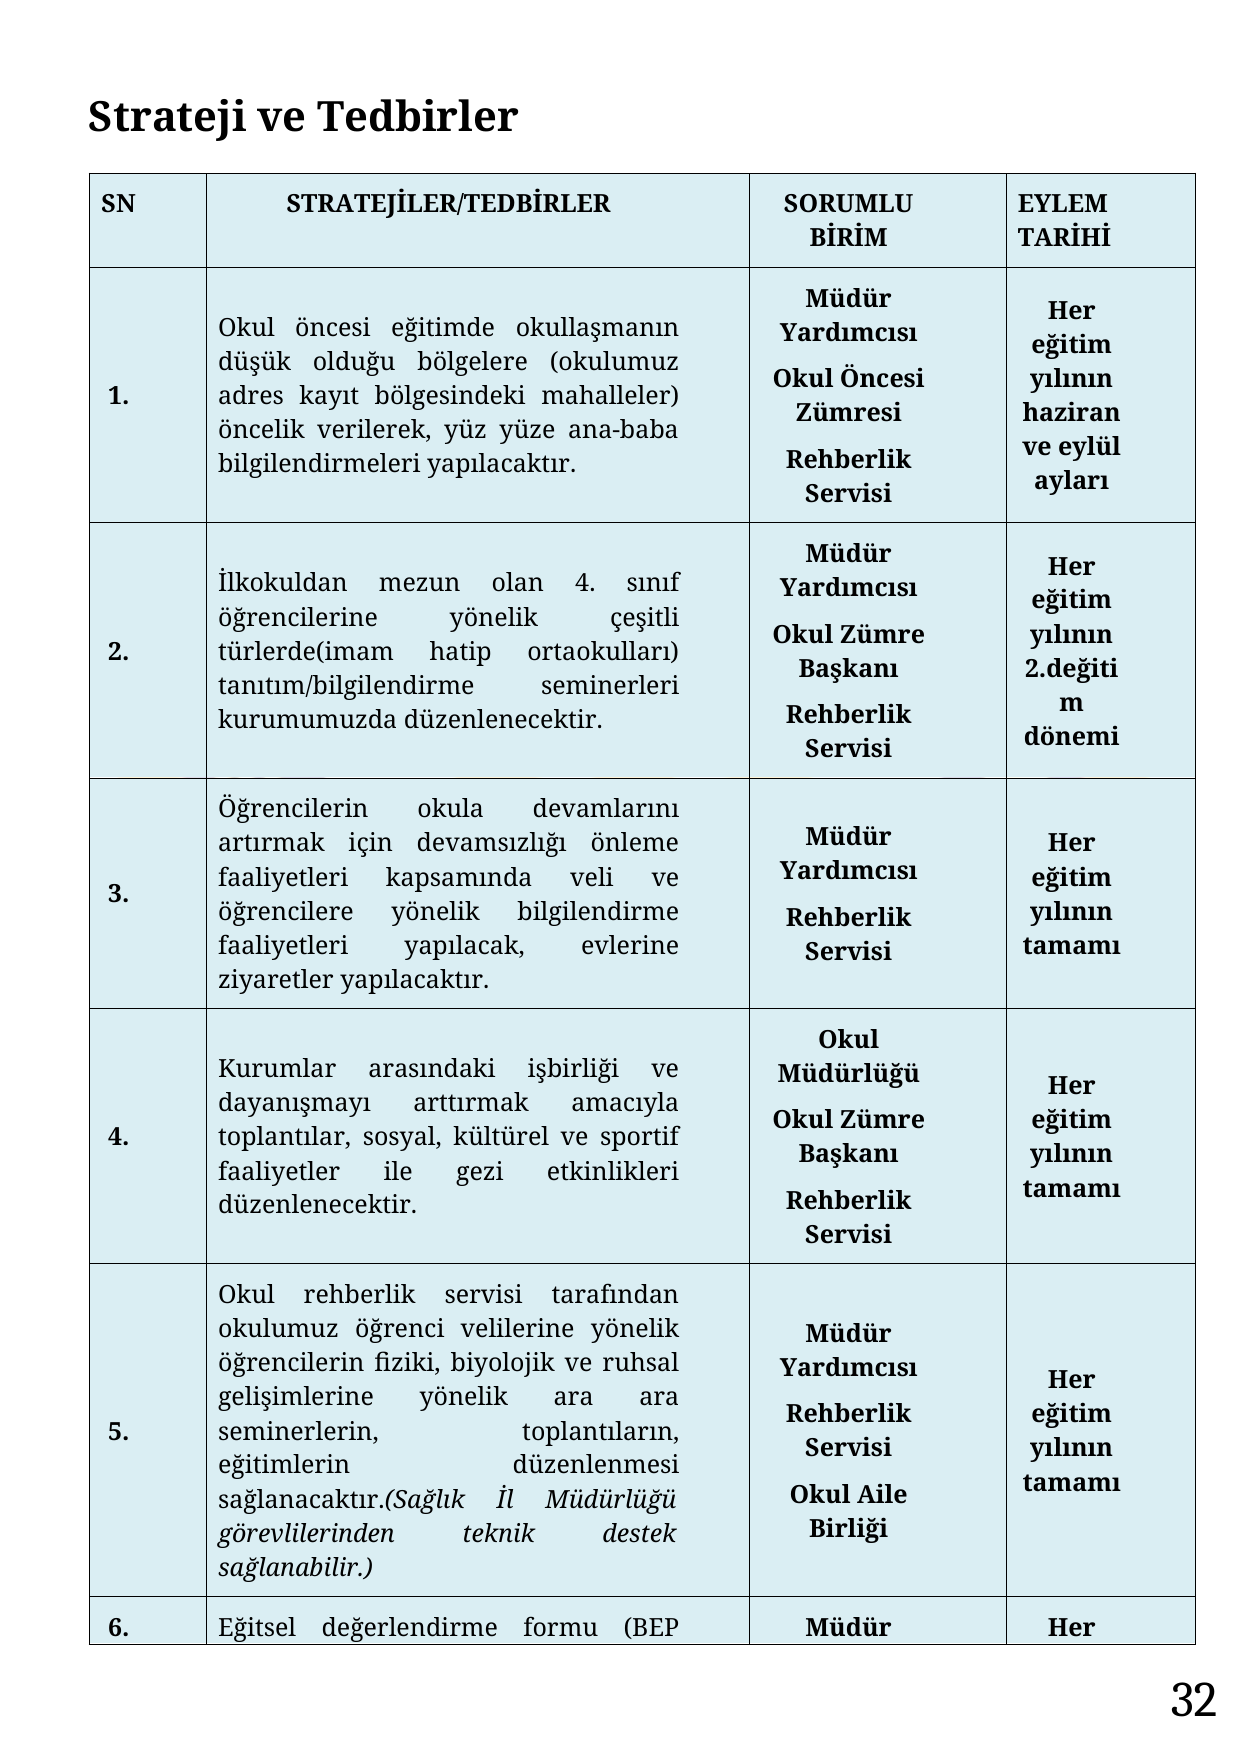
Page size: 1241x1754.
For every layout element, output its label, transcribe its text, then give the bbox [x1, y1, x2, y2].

table_cell Okul öncesi eğitimde okullaşmanın düşük olduğu bölgelere (okulumuz adres kayıt bölgesindeki mahalleler) öncelik verilerek, yüz yüze ana-baba bilgilendirmeleri yapılacaktır. [207, 268, 749, 522]
text Strateji ve Tedbirler [89, 86, 1137, 143]
table_cell Okul rehberlik servisi tarafından okulumuz öğrenci velilerine yönelik öğrencilerin fiziki, biyolojik ve ruhsal gelişimlerine yönelik ara ara seminerlerin, toplantıların, eğitimlerin düzenlenmesi sağlanacaktır.(Sağlık İl Müdürlüğü görevlilerinden teknik destek sağlanabilir.) [207, 1264, 749, 1596]
table_cell 2. [90, 523, 206, 777]
table_cell Müdür Yardımcısı Okul Zümre Başkanı Rehberlik Servisi [750, 523, 1006, 777]
table_header EYLEM TARİHİ [1007, 174, 1195, 267]
table_cell Her eğitim yılının haziran ve eylül ayları [1007, 268, 1195, 522]
table_header SORUMLU BİRİM [750, 174, 1006, 267]
table_cell 5. [90, 1264, 206, 1596]
table_cell Her eğitim yılının tamamı [1007, 779, 1195, 1008]
table_header SN [90, 174, 206, 267]
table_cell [750, 1597, 1006, 1643]
table_cell Okul Müdürlüğü Okul Zümre Başkanı Rehberlik Servisi [750, 1009, 1006, 1263]
table_cell 4. [90, 1009, 206, 1263]
table_cell 6. [90, 1597, 206, 1643]
table_cell 3. [90, 779, 206, 1008]
table_cell Her eğitim yılının 2.değitim dönemi [1007, 523, 1195, 777]
table_cell Her eğitim yılının tamamı [1007, 1009, 1195, 1263]
table_cell Müdür Yardımcısı Rehberlik Servisi Okul Aile Birliği [750, 1264, 1006, 1596]
table_cell Öğrencilerin okula devamlarını artırmak için devamsızlığı önleme faaliyetleri kapsamında veli ve öğrencilere yönelik bilgilendirme faaliyetleri yapılacak, evlerine ziyaretler yapılacaktır. [207, 779, 749, 1008]
table_cell Her eğitim yılının tamamı [1007, 1264, 1195, 1596]
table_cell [207, 1597, 749, 1643]
table_header STRATEJİLER/TEDBİRLER [207, 174, 749, 267]
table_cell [1007, 1597, 1195, 1643]
table_cell Müdür Yardımcısı Rehberlik Servisi [750, 779, 1006, 1008]
table_cell İlkokuldan mezun olan 4. sınıf öğrencilerine yönelik çeşitli türlerde(imam hatip ortaokulları) tanıtım/bilgilendirme seminerleri kurumumuzda düzenlenecektir. [207, 523, 749, 777]
table_cell Kurumlar arasındaki işbirliği ve dayanışmayı arttırmak amacıyla toplantılar, sosyal, kültürel ve sportif faaliyetler ile gezi etkinlikleri düzenlenecektir. [207, 1009, 749, 1263]
table_cell 1. [90, 268, 206, 522]
table_cell Müdür Yardımcısı Okul Öncesi Zümresi Rehberlik Servisi [750, 268, 1006, 522]
